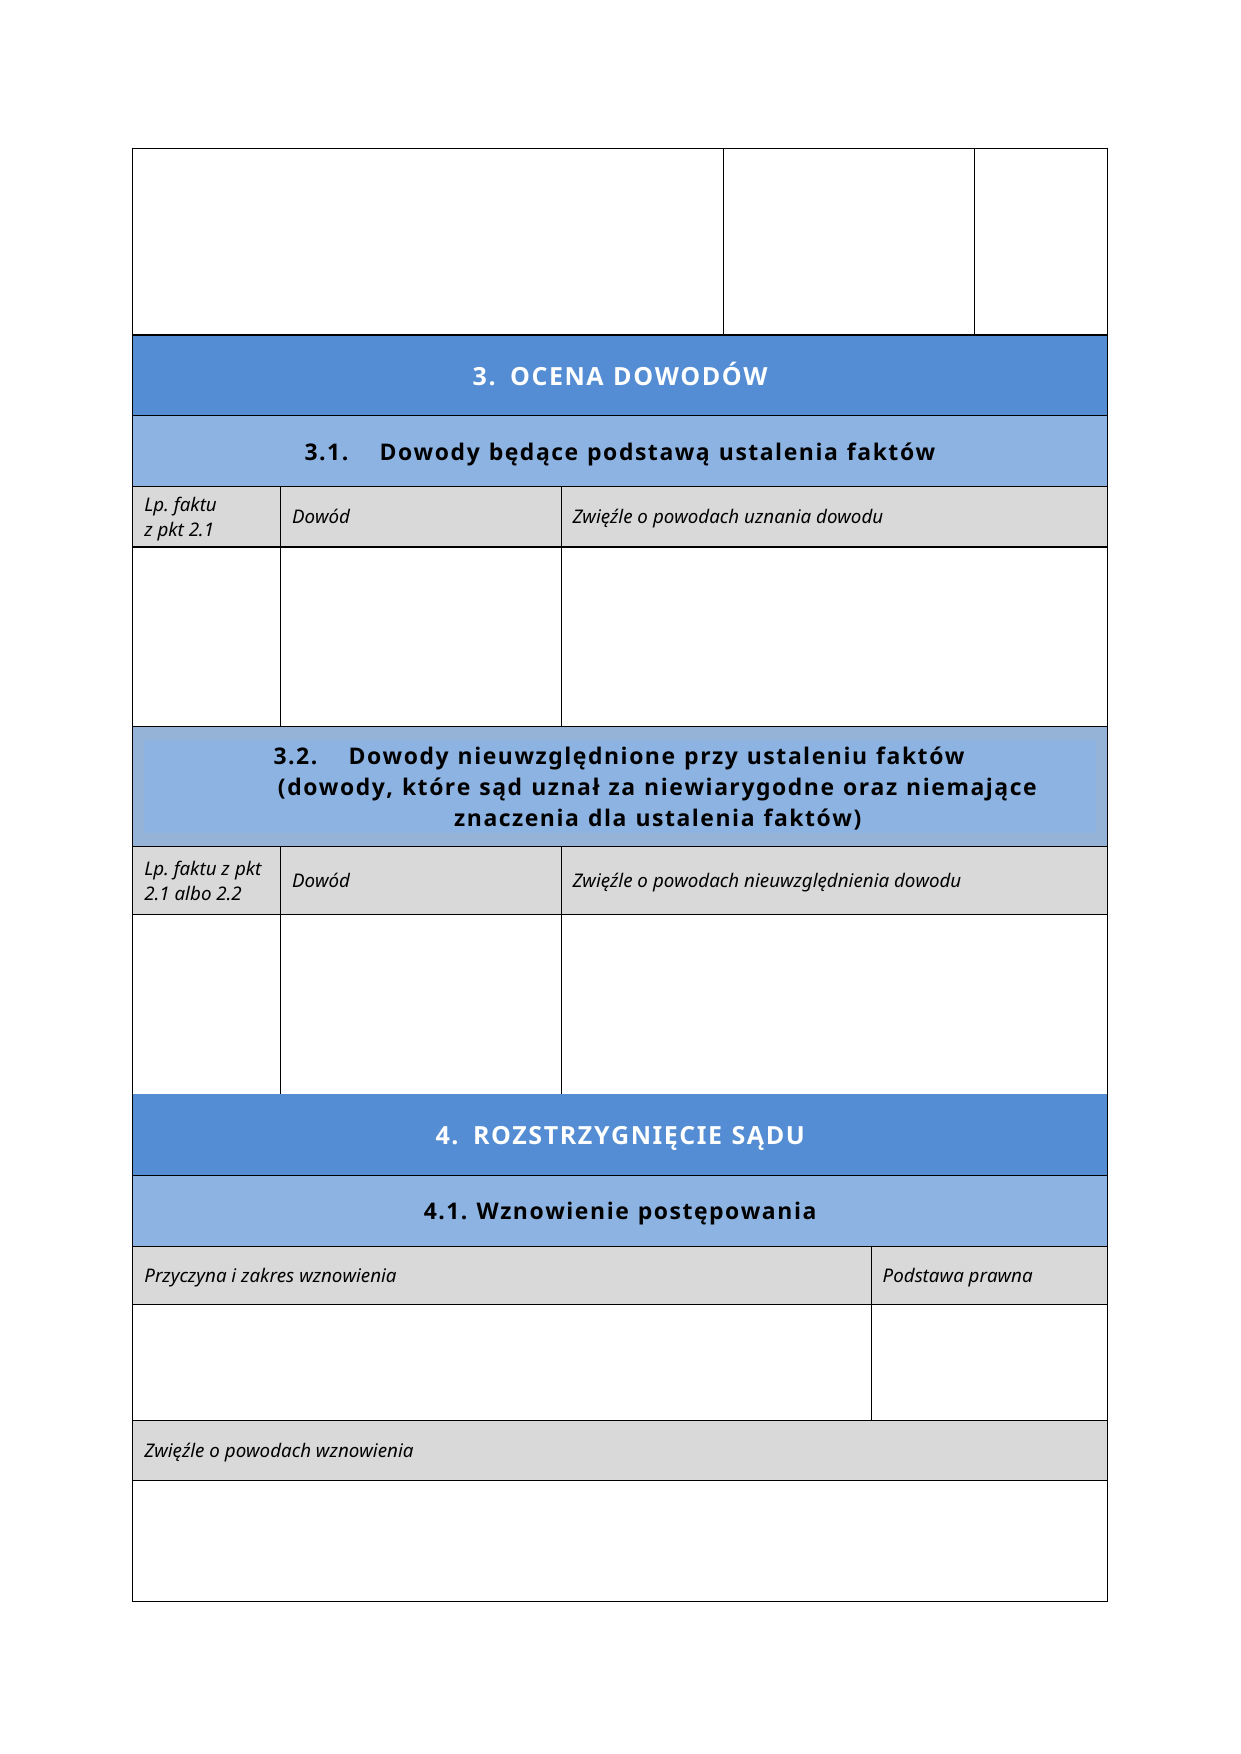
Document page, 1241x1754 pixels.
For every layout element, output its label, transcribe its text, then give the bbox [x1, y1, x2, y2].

table_header ROZSTRZYGNIĘCIE SĄDU [133, 1094, 1107, 1175]
table_cell [133, 149, 723, 334]
table_cell 4.1. Wznowienie postępowania [133, 1176, 1107, 1246]
table_cell Zwięźle o powodach wznowienia [133, 1421, 1107, 1480]
table_cell [133, 1305, 871, 1420]
table_cell Dowody nieuwzględnione przy ustaleniu faktów (dowody, które sąd uznał za niewiarygodne oraz niemające znaczenia dla ustalenia faktów) [133, 727, 1107, 846]
table_cell [724, 149, 974, 334]
table_cell [281, 915, 561, 1094]
table_cell Lp. faktu z pkt 2.1 albo 2.2 [133, 847, 280, 914]
table_header Ocena DOWODów [133, 336, 1107, 415]
table_cell [133, 1481, 1107, 1601]
table_cell Dowód [281, 487, 561, 546]
table_cell [281, 548, 561, 726]
table_cell Dowód [281, 847, 561, 914]
table_cell [133, 915, 280, 1094]
table_cell [133, 548, 280, 726]
table_cell [562, 915, 1107, 1094]
table_cell [872, 1305, 1107, 1420]
table_cell Dowody będące podstawą ustalenia faktów [133, 416, 1107, 486]
table_cell Przyczyna i zakres wznowienia [133, 1247, 871, 1304]
table_cell Zwięźle o powodach uznania dowodu [562, 487, 1107, 546]
table_cell Zwięźle o powodach nieuwzględnienia dowodu [562, 847, 1107, 914]
table_cell [975, 149, 1107, 334]
table_cell Lp. faktu z pkt 2.1 [133, 487, 280, 546]
table_cell Podstawa prawna [872, 1247, 1107, 1304]
table_cell [562, 548, 1107, 726]
